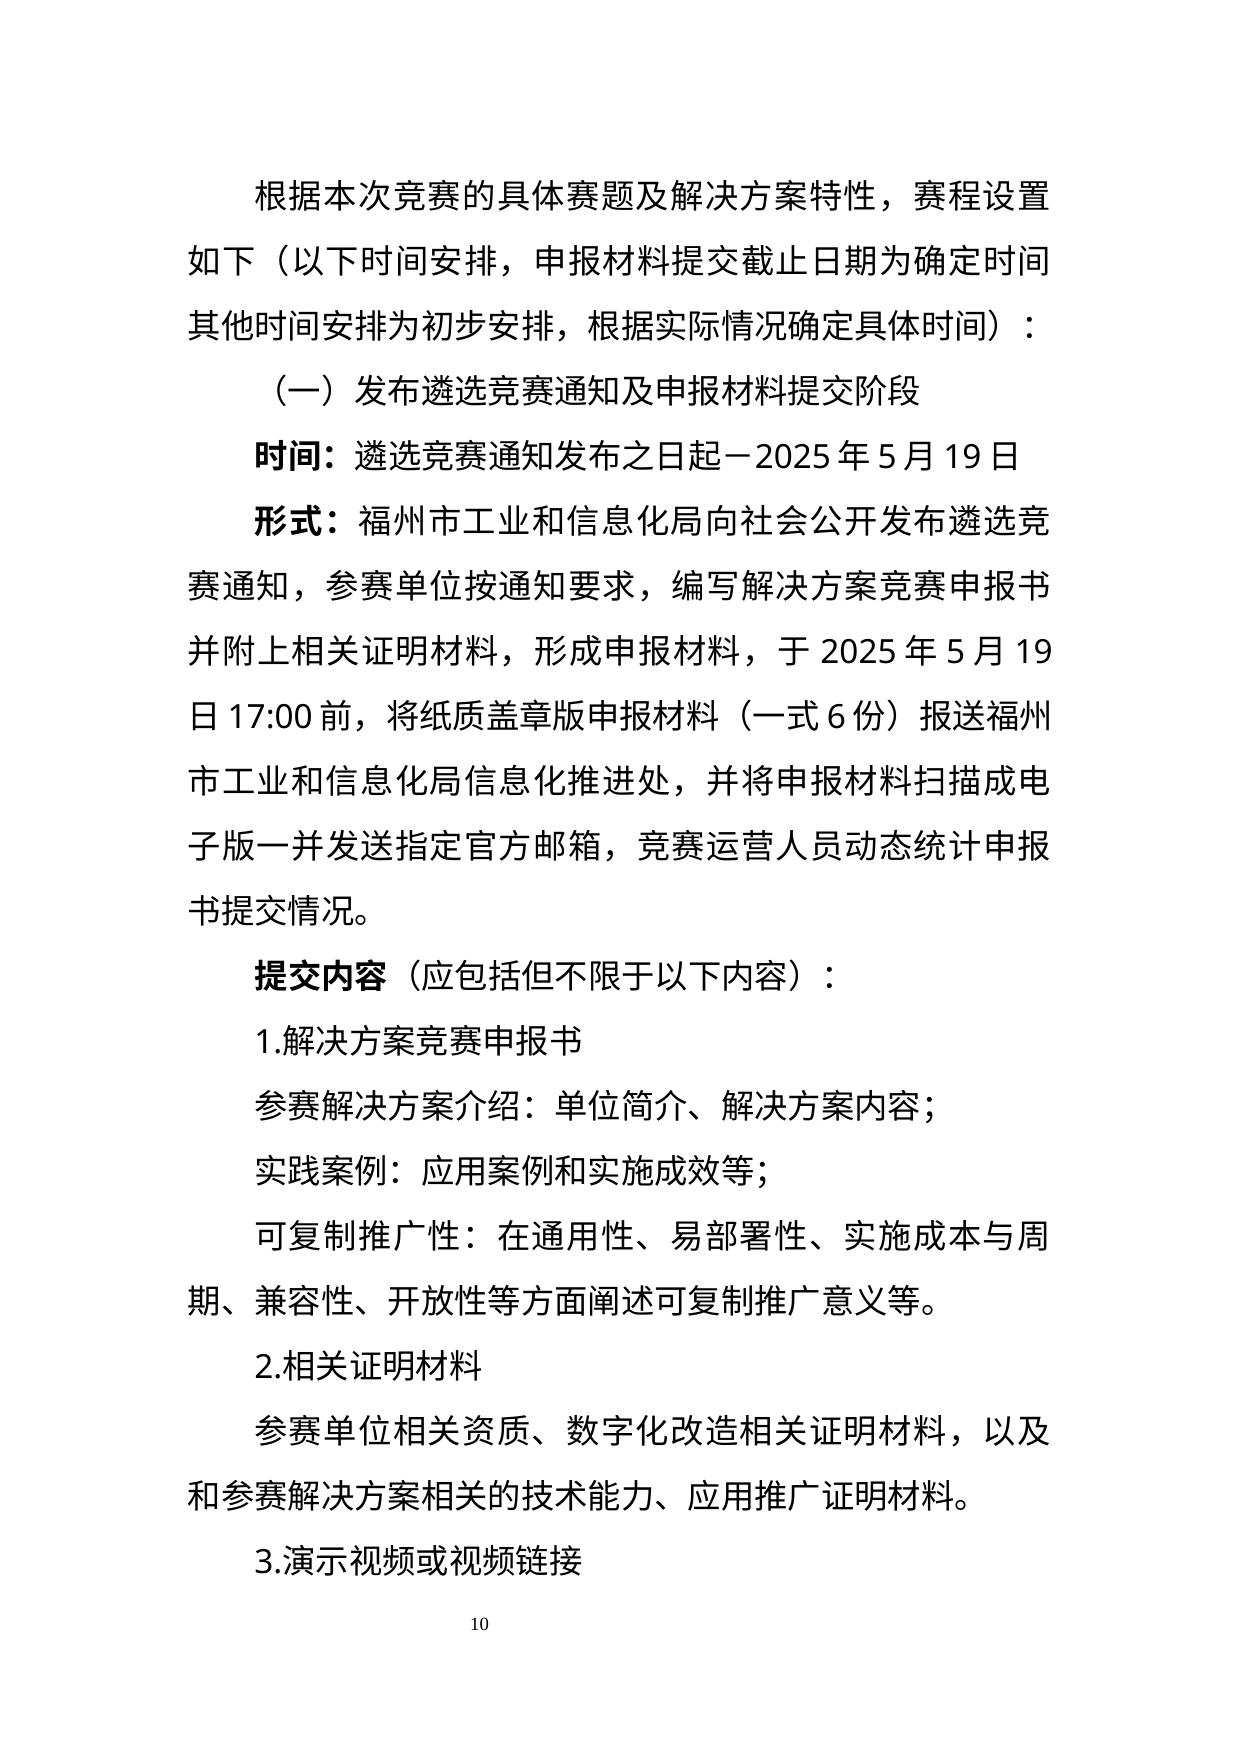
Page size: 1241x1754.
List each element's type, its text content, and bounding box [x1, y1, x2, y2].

text 3.演示视频或视频链接 [187, 1527, 1053, 1592]
text 时间：遴选竞赛通知发布之日起－2025年5月19日 [187, 422, 1053, 487]
text 1.解决方案竞赛申报书 [187, 1007, 1053, 1072]
text 可复制推广性：在通用性、易部署性、实施成本与周期、兼容性、开放性等方面阐述可复制推广意义等。 [187, 1202, 1053, 1332]
text 参赛单位相关资质、数字化改造相关证明材料，以及和参赛解决方案相关的技术能力、应用推广证明材料。 [187, 1397, 1053, 1527]
text （一）发布遴选竞赛通知及申报材料提交阶段 [187, 357, 1053, 422]
text 实践案例：应用案例和实施成效等； [187, 1137, 1053, 1202]
text 参赛解决方案介绍：单位简介、解决方案内容； [187, 1072, 1053, 1137]
text 形式：福州市工业和信息化局向社会公开发布遴选竞赛通知，参赛单位按通知要求，编写解决方案竞赛申报书并附上相关证明材料，形成申报材料，于2025年5月19日17:00前，将纸质盖章版申报材料（一式6份）报送福州市工业和信息化局信息化推进处，并将申报材料扫描成电子版一并发送指定官方邮箱，竞赛运营人员动态统计申报书提交情况。 [187, 487, 1053, 942]
text 2.相关证明材料 [187, 1332, 1053, 1397]
text 根据本次竞赛的具体赛题及解决方案特性，赛程设置如下（以下时间安排，申报材料提交截止日期为确定时间，其他时间安排为初步安排，根据实际情况确定具体时间）： [187, 162, 1053, 357]
text 提交内容（应包括但不限于以下内容）： [187, 942, 1053, 1007]
